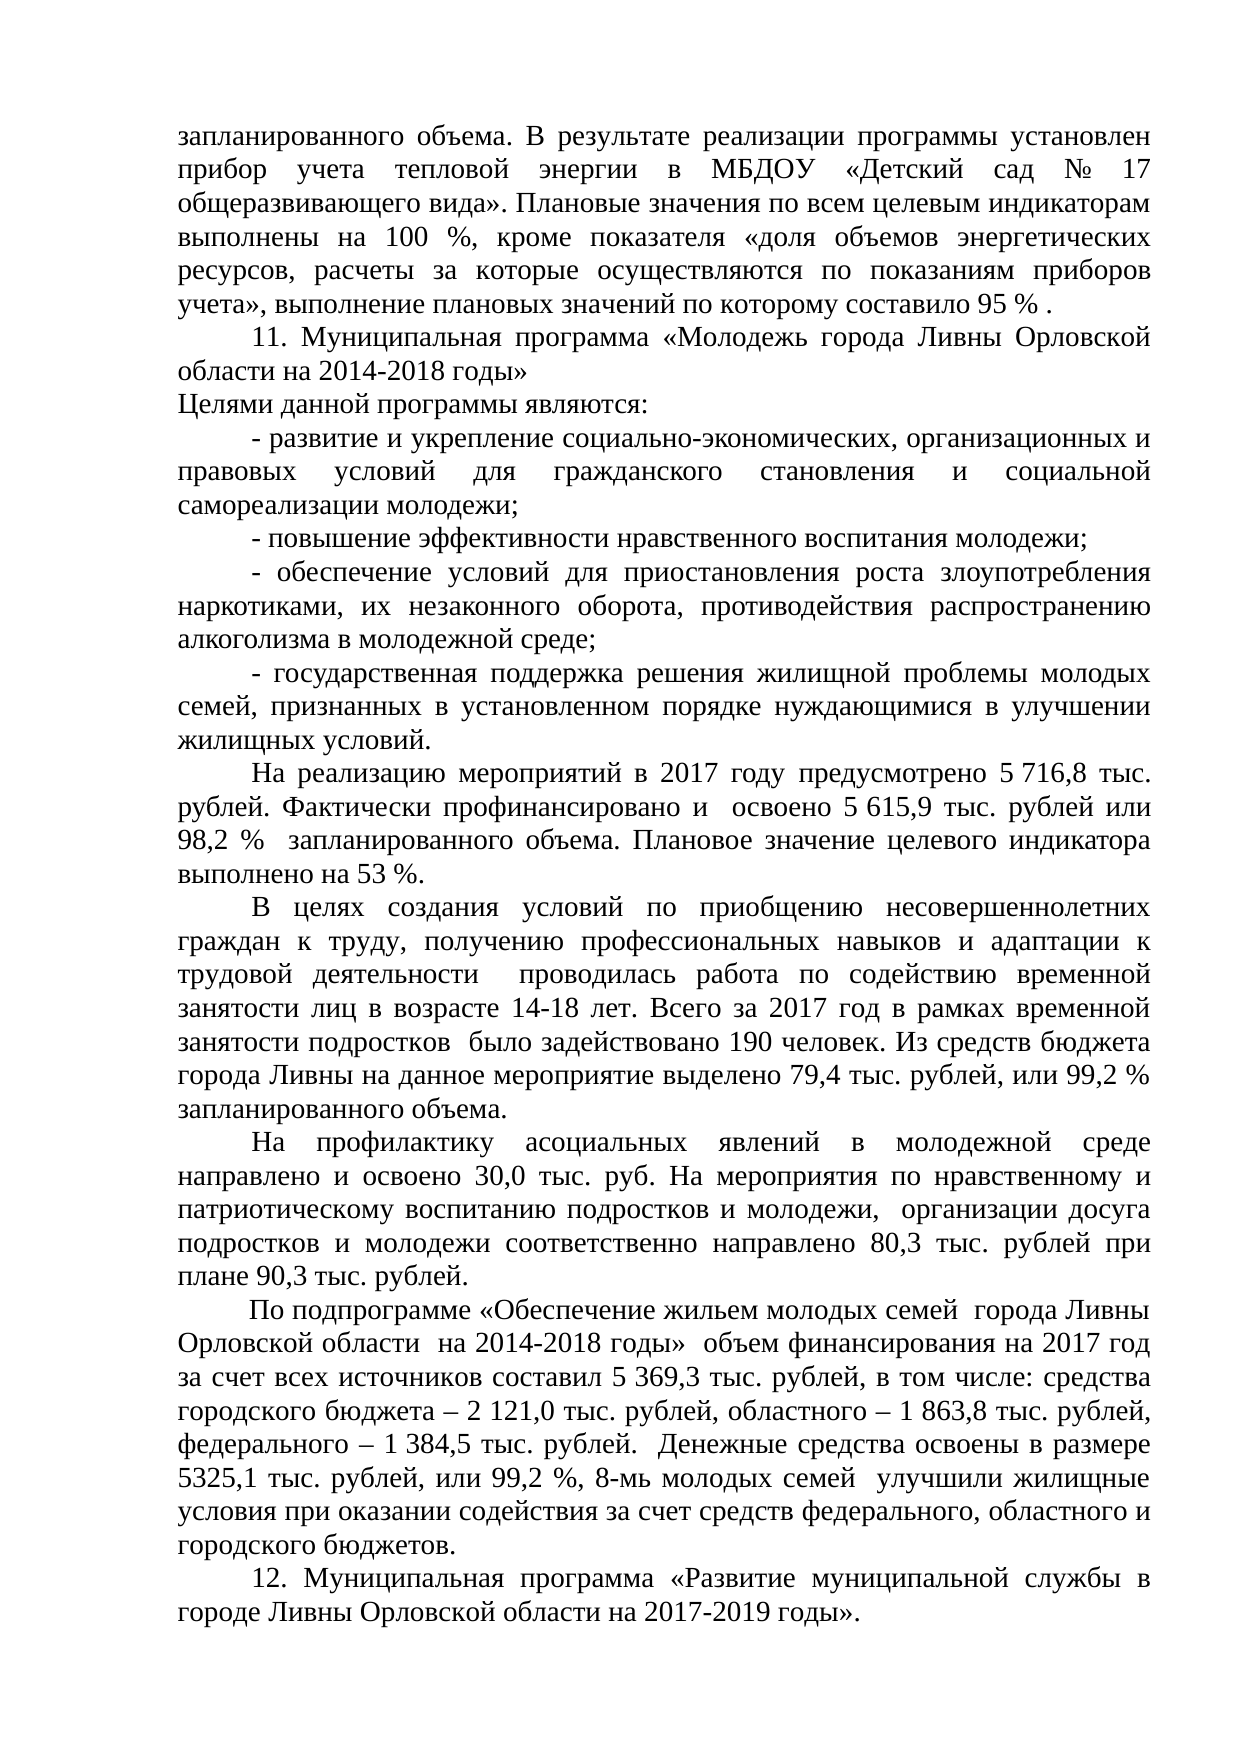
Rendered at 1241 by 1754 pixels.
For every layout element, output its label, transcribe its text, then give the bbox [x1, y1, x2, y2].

text - повышение эффективности нравственного воспитания молодежи; [177, 521, 1152, 554]
text 11. Муниципальная программа «Молодежь города Ливны Орловской области на 2014-2018 годы» [177, 319, 1152, 386]
text По подпрограмме «Обеспечение жильем молодых семей города Ливны Орловской области на 2014-2018 годы» объем финансирования на 2017 год за счет всех источников составил 5 369,3 тыс. рублей, в том числе: средства городского бюджета – 2 121,0 тыс. рублей, областного – 1 863,8 тыс. рублей, федерального – 1 384,5 тыс. рублей. Денежные средства освоены в размере 5325,1 тыс. рублей, или 99,2 %, 8-мь молодых семей улучшили жилищные условия при оказании содействия за счет средств федерального, областного и городского бюджетов. [177, 1292, 1152, 1560]
text На профилактику асоциальных явлений в молодежной среде направлено и освоено 30,0 тыс. руб. На мероприятия по нравственному и патриотическому воспитанию подростков и молодежи, организации досуга подростков и молодежи соответственно направлено 80,3 тыс. рублей при плане 90,3 тыс. рублей. [177, 1124, 1152, 1292]
text На реализацию мероприятий в 2017 году предусмотрено 5 716,8 тыс. рублей. Фактически профинансировано и освоено 5 615,9 тыс. рублей или 98,2 % запланированного объема. Плановое значение целевого индикатора выполнено на 53 %. [177, 755, 1152, 889]
text 12. Муниципальная программа «Развитие муниципальной службы в городе Ливны Орловской области на 2017-2019 годы». [177, 1560, 1152, 1627]
text В целях создания условий по приобщению несовершеннолетних граждан к труду, получению профессиональных навыков и адаптации к трудовой деятельности проводилась работа по содействию временной занятости лиц в возрасте 14-18 лет. Всего за 2017 год в рамках временной занятости подростков было задействовано 190 человек. Из средств бюджета города Ливны на данное мероприятие выделено 79,4 тыс. рублей, или 99,2 % запланированного объема. [177, 889, 1152, 1124]
text Целями данной программы являются: [177, 386, 1152, 420]
text - обеспечение условий для приостановления роста злоупотребления наркотиками, их незаконного оборота, противодействия распространению алкоголизма в молодежной среде; [177, 554, 1152, 655]
text - государственная поддержка решения жилищной проблемы молодых семей, признанных в установленном порядке нуждающимися в улучшении жилищных условий. [177, 655, 1152, 755]
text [177, 118, 1152, 319]
text - развитие и укрепление социально-экономических, организационных и правовых условий для гражданского становления и социальной самореализации молодежи; [177, 420, 1152, 521]
